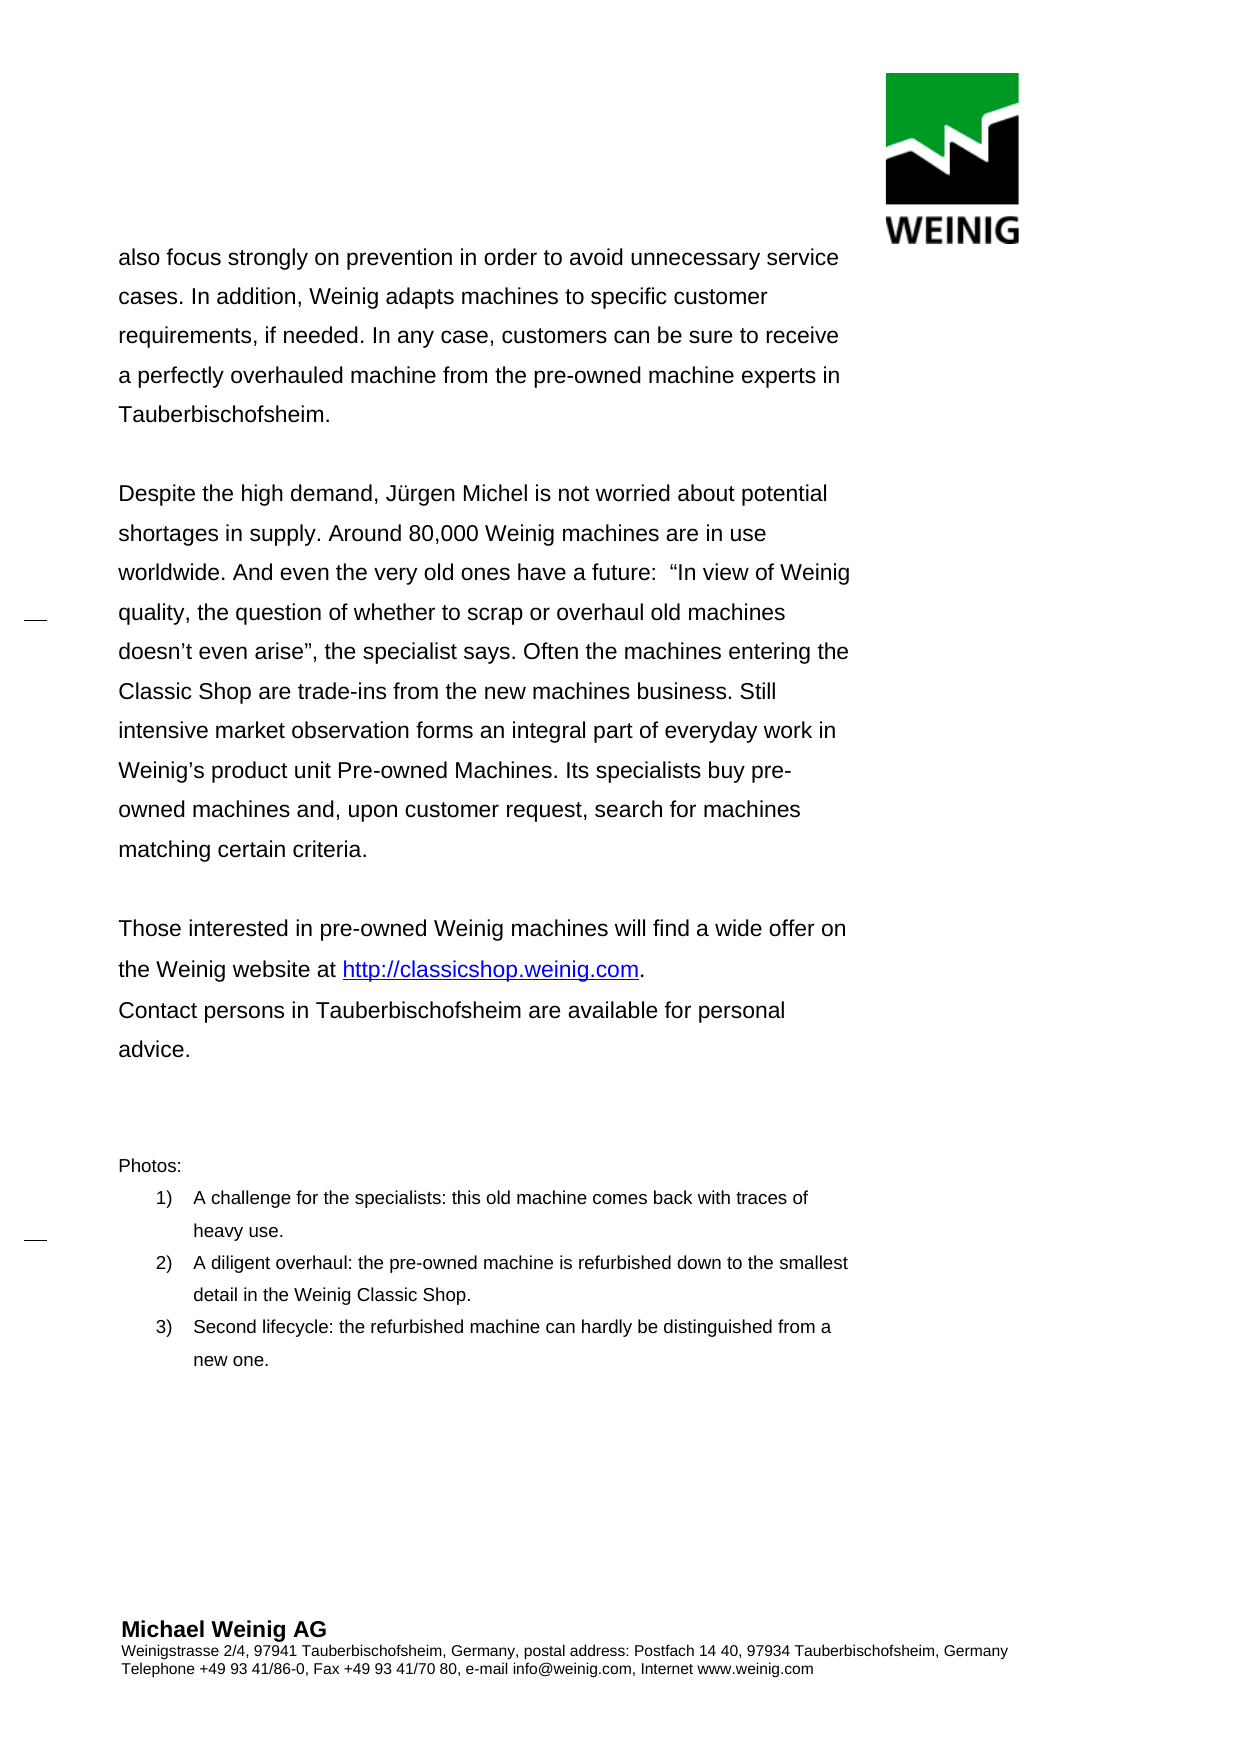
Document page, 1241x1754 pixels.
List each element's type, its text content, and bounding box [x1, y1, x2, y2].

list A challenge for the specialists: this old machine comes back with traces of heavy use. [156, 1187, 856, 1241]
text Photos: [118, 1155, 856, 1176]
text Contact persons in Tauberbischofsheim are available for personal advice. [118, 997, 856, 1063]
list A diligent overhaul: the pre-owned machine is refurbished down to the smallest detail in the Weinig Classic Shop. [156, 1252, 856, 1306]
text Those interested in pre-owned Weinig machines will find a wide offer on the Weinig website at http://classicshop.weinig.com. [118, 914, 856, 983]
picture [885, 73, 1019, 244]
text Despite the high demand, Jürgen Michel is not worried about potential shortages in supply. Around 80,000 Weinig machines are in use worldwide. And even the very old ones have a future: “In view of Weinig quality, the question of whether to scrap or overhaul old machines doesn’t even arise”, the specialist says. Often the machines entering the Classic Shop are trade-ins from the new machines business. Still intensive market observation forms an integral part of everyday work in Weinig’s product unit Pre-owned Machines. Its specialists buy pre-owned machines and, upon customer request, search for machines matching certain criteria. [118, 480, 856, 862]
list Second lifecycle: the refurbished machine can hardly be distinguished from a new one. [156, 1316, 856, 1370]
